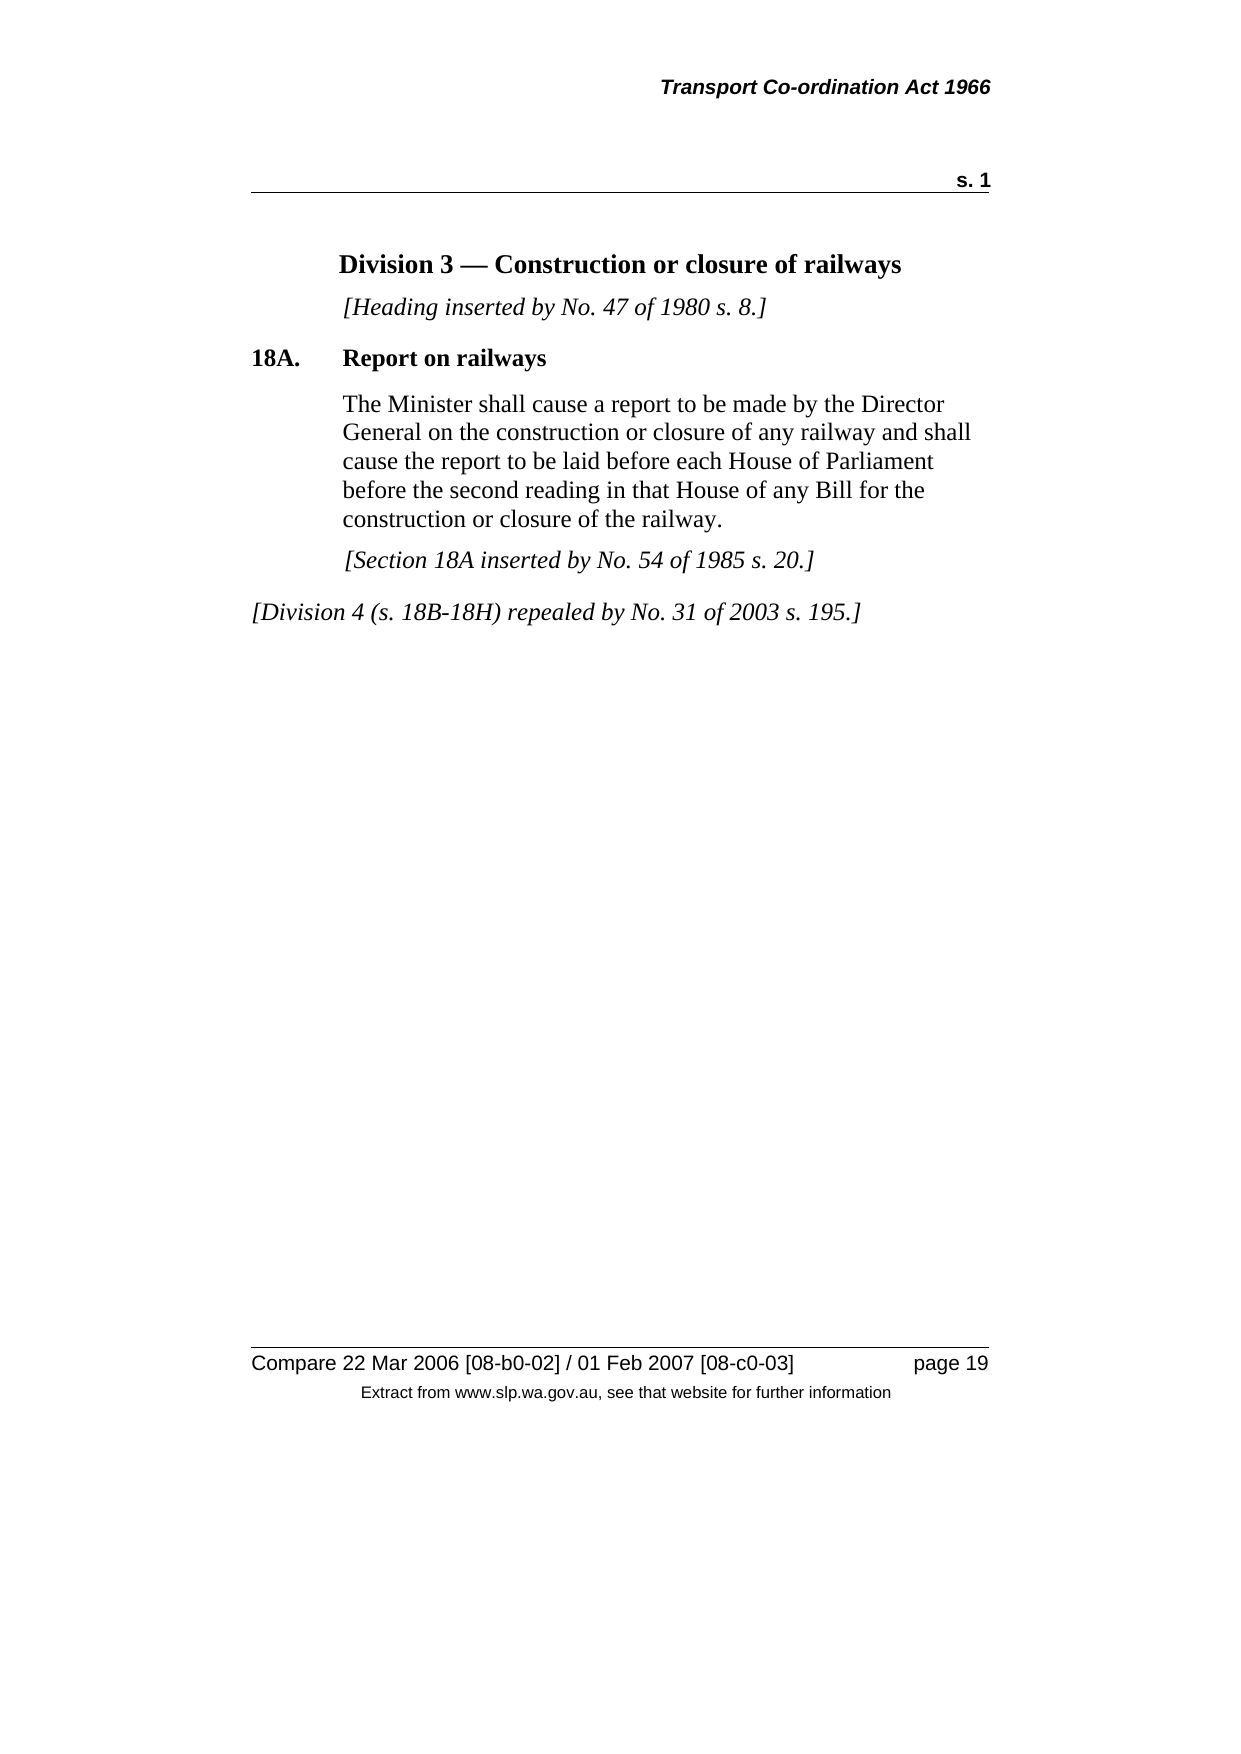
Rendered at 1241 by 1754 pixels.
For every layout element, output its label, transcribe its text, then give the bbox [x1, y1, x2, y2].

subtitle Division 3 — Construction or closure of railways [251, 248, 989, 279]
subtitle 18A. Report on railways [251, 343, 989, 372]
text [Division 4 (s. 18B-18H) repealed by No. 31 of 2003 s. 195.] [251, 597, 989, 625]
text The Minister shall cause a report to be made by the Director General on the construction or closure of any railway and shall cause the report to be laid before each House of Parliament before the second reading in that House of any Bill for the construction or closure of the railway. [251, 389, 989, 532]
text [Section 18A inserted by No. 54 of 1985 s. 20.] [251, 545, 989, 574]
subtitle [Heading inserted by No. 47 of 1980 s. 8.] [251, 292, 989, 320]
